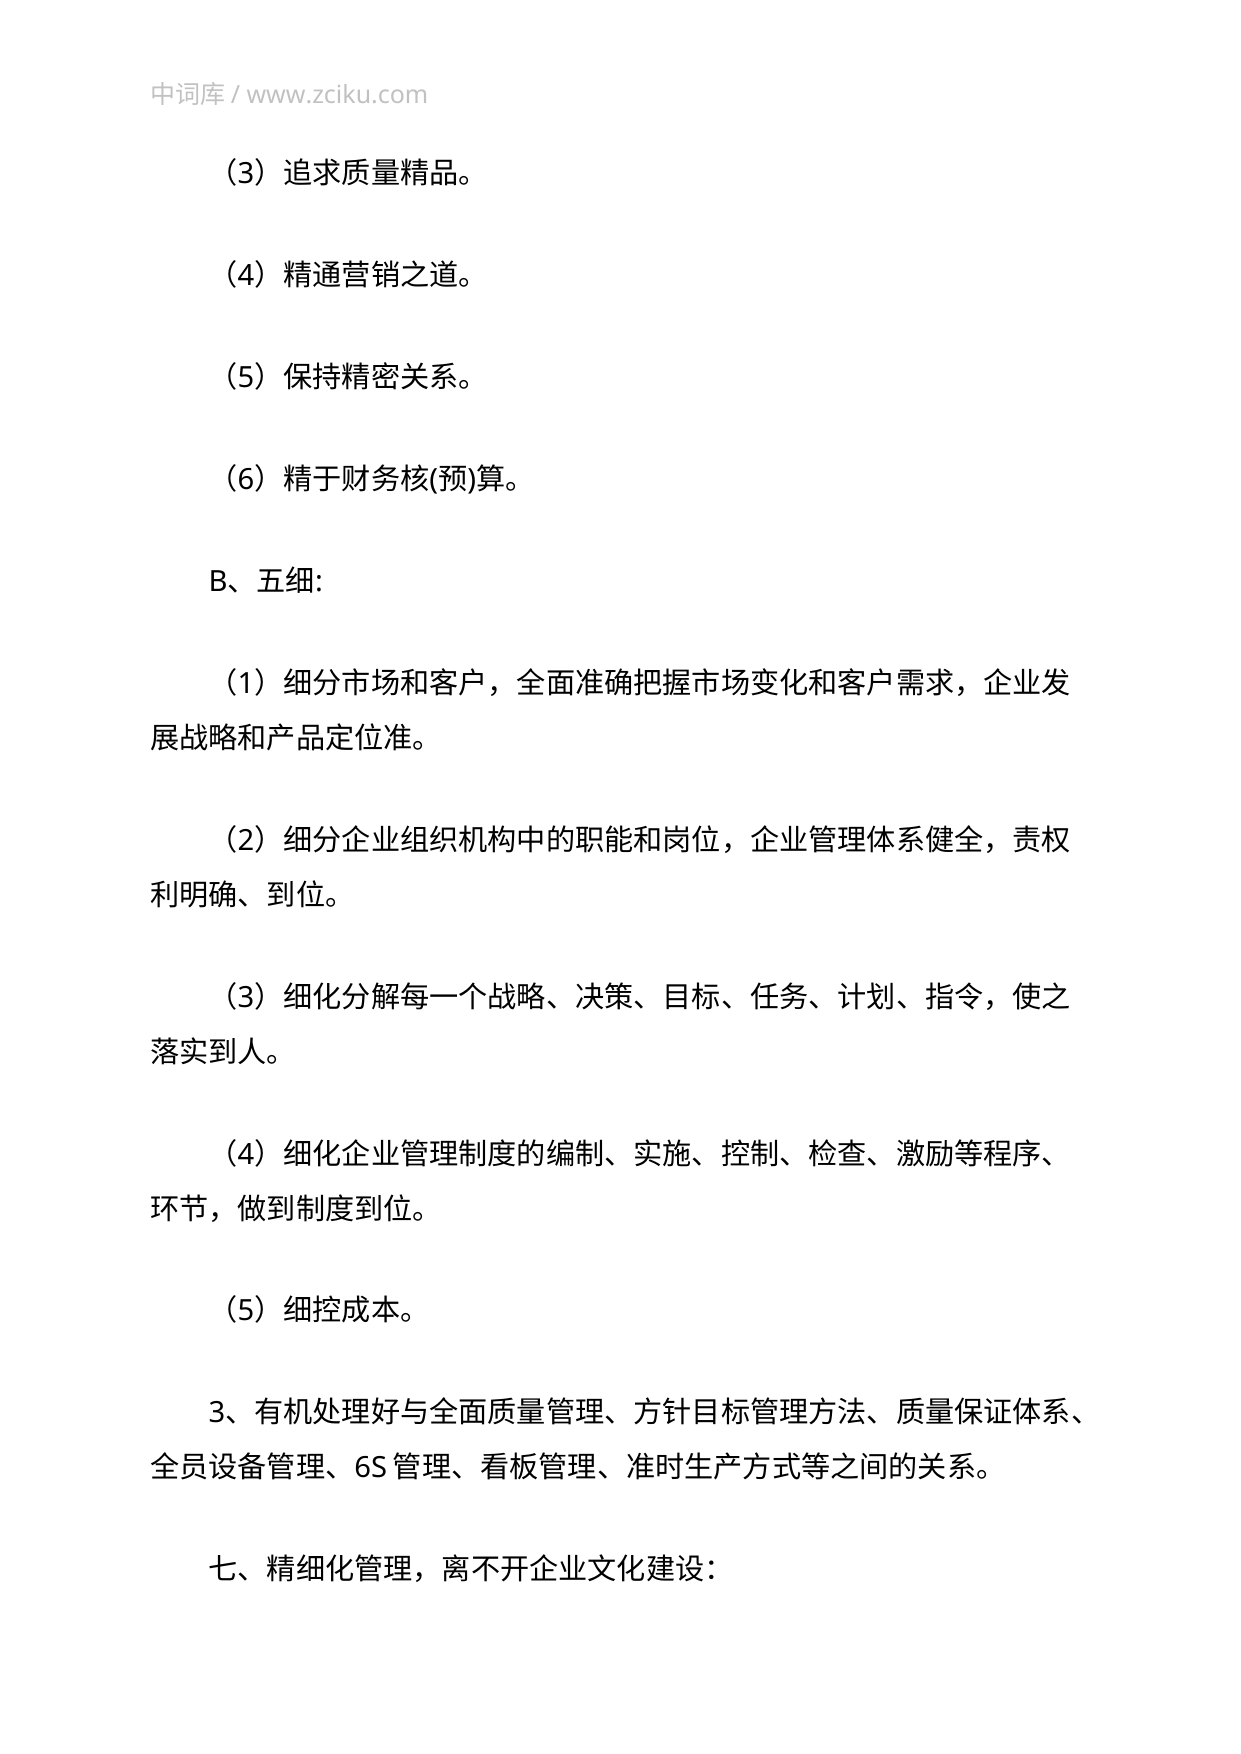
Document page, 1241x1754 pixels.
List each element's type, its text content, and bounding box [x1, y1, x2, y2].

text （6）精于财务核(预)算。 [150, 456, 1090, 498]
text （3）追求质量精品。 [150, 150, 1090, 192]
text （1）细分市场和客户，全面准确把握市场变化和客户需求，企业发展战略和产品定位准。 [150, 660, 1090, 757]
text 七、精细化管理，离不开企业文化建设： [150, 1546, 1090, 1588]
text （5）保持精密关系。 [150, 354, 1090, 396]
text （4）精通营销之道。 [150, 252, 1090, 294]
text 3、有机处理好与全面质量管理、方针目标管理方法、质量保证体系、全员设备管理、6S管理、看板管理、准时生产方式等之间的关系。 [150, 1389, 1090, 1486]
text （5）细控成本。 [150, 1287, 1090, 1329]
text B、五细: [150, 558, 1090, 600]
text （3）细化分解每一个战略、决策、目标、任务、计划、指令，使之落实到人。 [150, 973, 1090, 1071]
text （4）细化企业管理制度的编制、实施、控制、检查、激励等程序、环节，做到制度到位。 [150, 1130, 1090, 1227]
text （2）细分企业组织机构中的职能和岗位，企业管理体系健全，责权利明确、到位。 [150, 817, 1090, 914]
